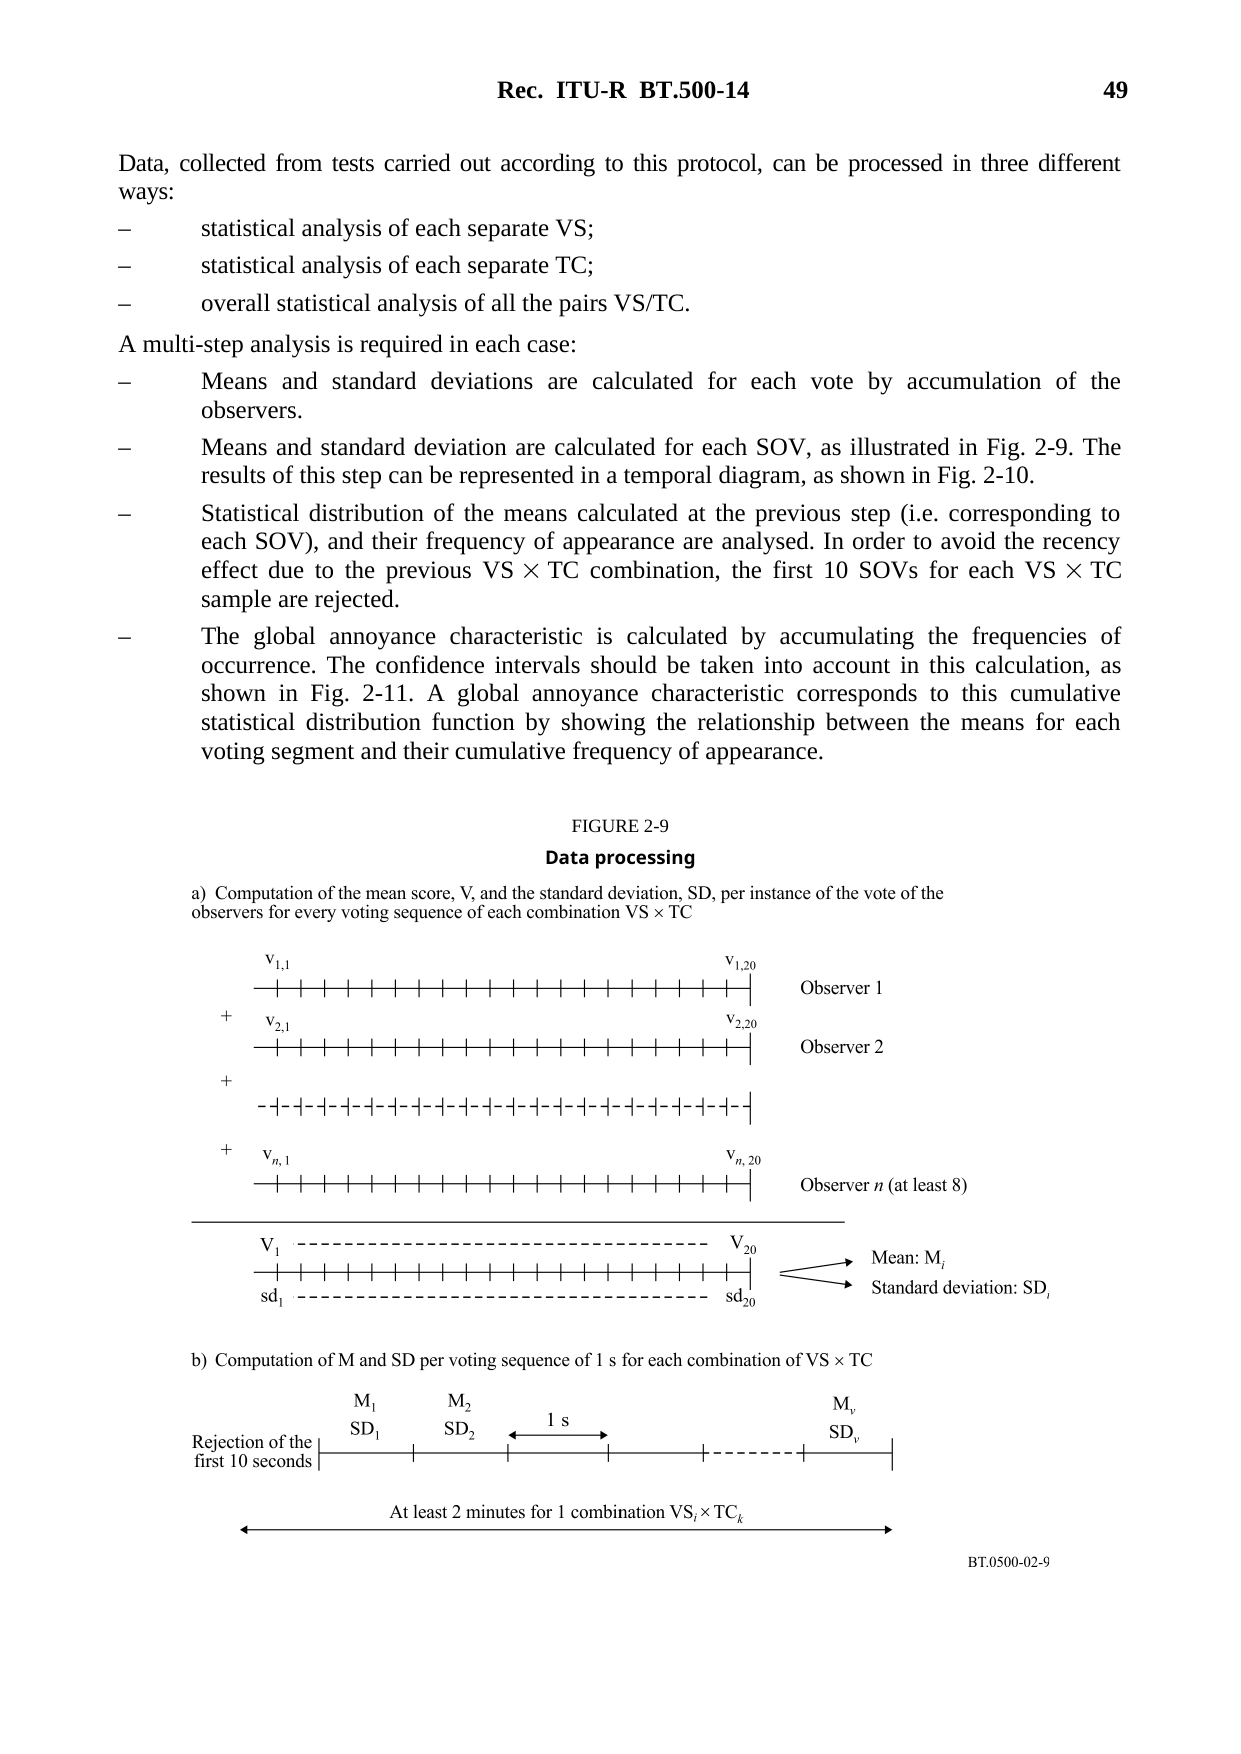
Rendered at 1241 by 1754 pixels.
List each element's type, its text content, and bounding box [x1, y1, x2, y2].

picture [191, 882, 1050, 1567]
text – overall statistical analysis of all the pairs VS/TC. [118, 288, 1122, 316]
text – Means and standard deviations are calculated for each vote by accumulation of the observers. [118, 366, 1122, 423]
text – Statistical distribution of the means calculated at the previous step (i.e. corresponding to each SOV), and their frequency of appearance are analysed. In order to avoid the recency effect due to the previous VS  TC combination, the first 10 SOVs for each VS  TC sample are rejected. [118, 498, 1122, 613]
title Data processing [118, 845, 1122, 870]
text – Means and standard deviation are calculated for each SOV, as illustrated in Fig. 2-9. The results of this step can be represented in a temporal diagram, as shown in Fig. 2-10. [118, 432, 1122, 489]
text FIGURE 2-9 [118, 815, 1122, 836]
text – statistical analysis of each separate TC; [118, 251, 1122, 279]
text – The global annoyance characteristic is calculated by accumulating the frequencies of occurrence. The confidence intervals should be taken into account in this calculation, as shown in Fig. 2-11. A global annoyance characteristic corresponds to this cumulative statistical distribution function by showing the relationship between the means for each voting segment and their cumulative frequency of appearance. [118, 621, 1122, 765]
text – statistical analysis of each separate VS; [118, 213, 1122, 242]
text A multi-step analysis is required in each case: [118, 329, 1122, 358]
text Data, collected from tests carried out according to this protocol, can be processed in three different ways: [118, 148, 1122, 205]
